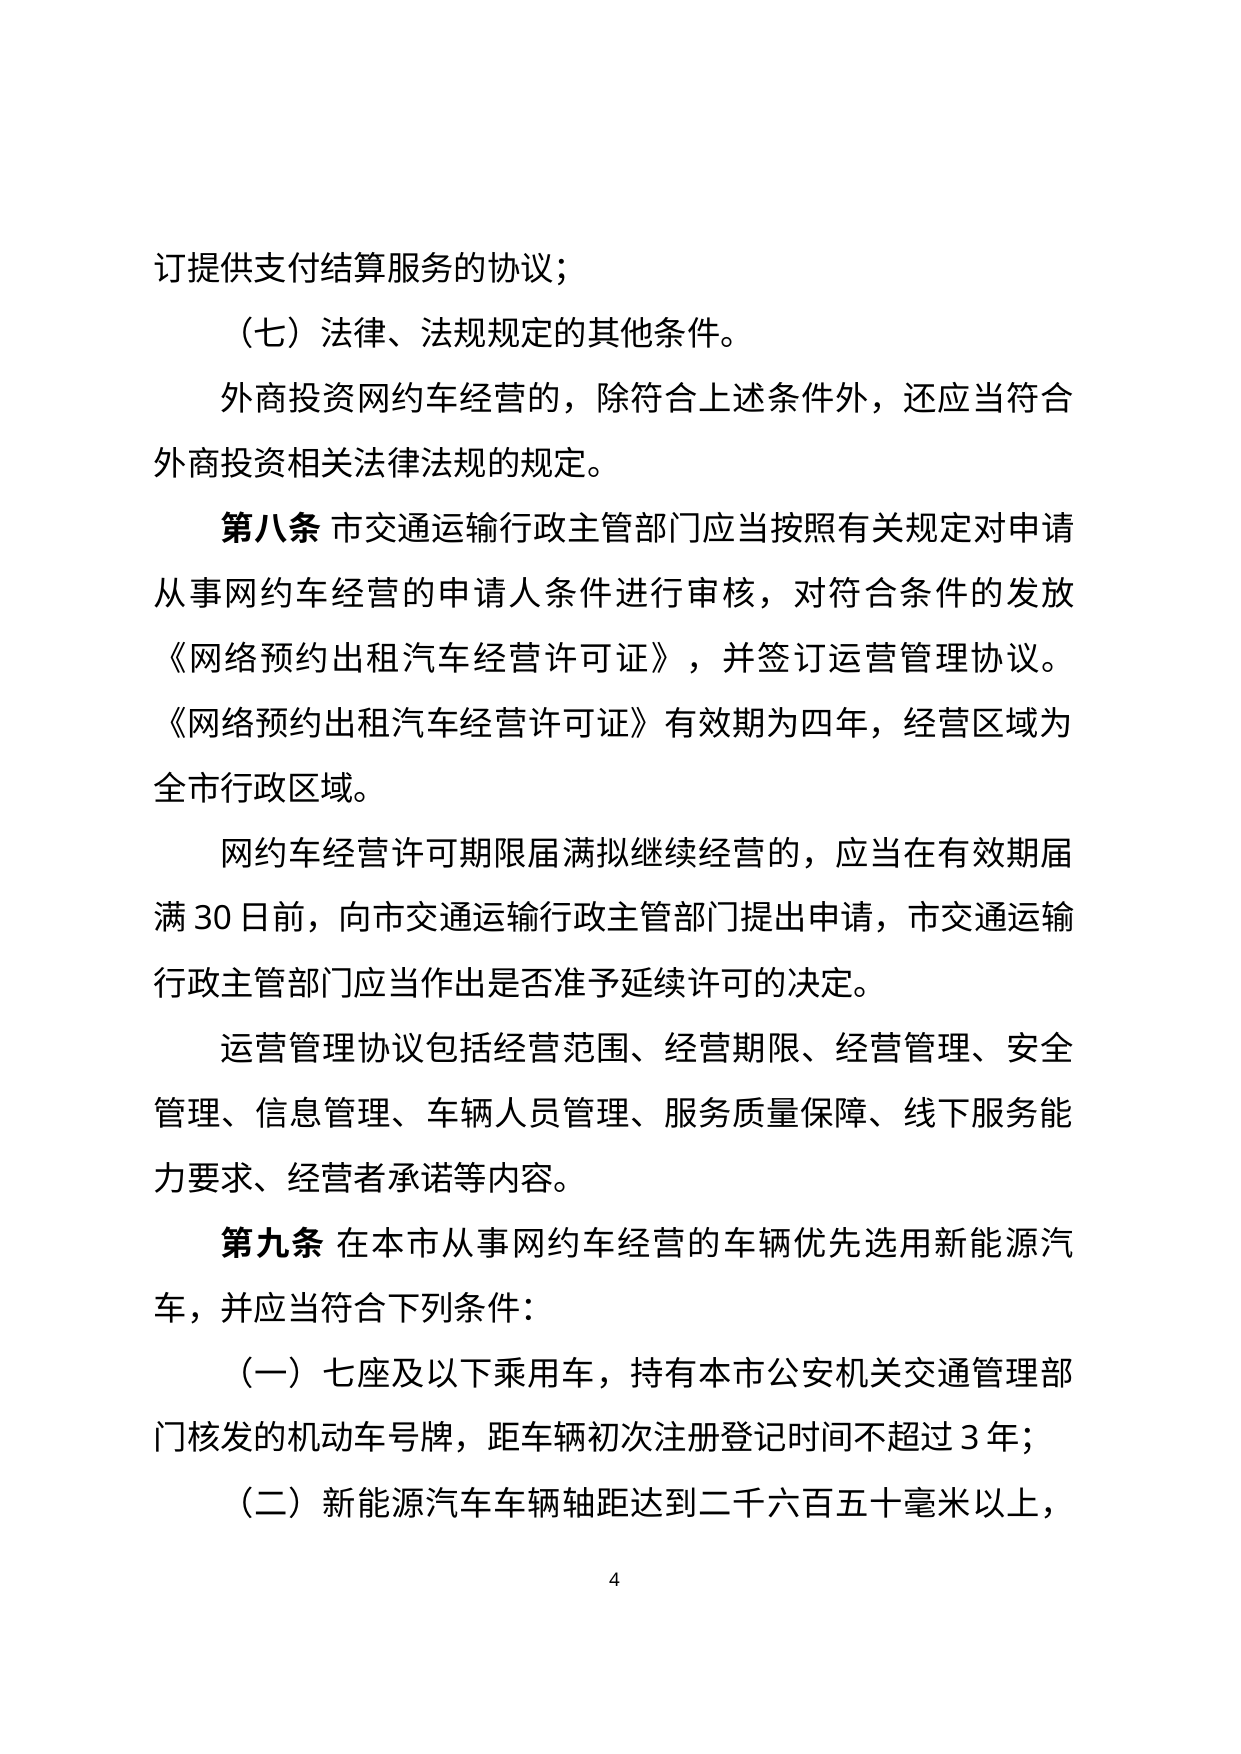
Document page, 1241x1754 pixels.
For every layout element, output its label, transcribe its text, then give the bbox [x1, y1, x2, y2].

text （一）七座及以下乘用车，持有本市公安机关交通管理部门核发的机动车号牌，距车辆初次注册登记时间不超过3年； [153, 1338, 1075, 1468]
text （七）法律、法规规定的其他条件。 [153, 298, 1075, 363]
text 外商投资网约车经营的，除符合上述条件外，还应当符合外商投资相关法律法规的规定。 [153, 363, 1075, 493]
text 运营管理协议包括经营范围、经营期限、经营管理、安全管理、信息管理、车辆人员管理、服务质量保障、线下服务能力要求、经营者承诺等内容。 [153, 1013, 1075, 1208]
text 第八条 市交通运输行政主管部门应当按照有关规定对申请从事网约车经营的申请人条件进行审核，对符合条件的发放《网络预约出租汽车经营许可证》，并签订运营管理协议。《网络预约出租汽车经营许可证》有效期为四年，经营区域为全市行政区域。 [153, 493, 1075, 818]
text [153, 233, 1075, 298]
text 网约车经营许可期限届满拟继续经营的，应当在有效期届满30日前，向市交通运输行政主管部门提出申请，市交通运输行政主管部门应当作出是否准予延续许可的决定。 [153, 818, 1075, 1013]
text 第九条 在本市从事网约车经营的车辆优先选用新能源汽车，并应当符合下列条件： [153, 1208, 1075, 1338]
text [153, 1468, 1075, 1533]
